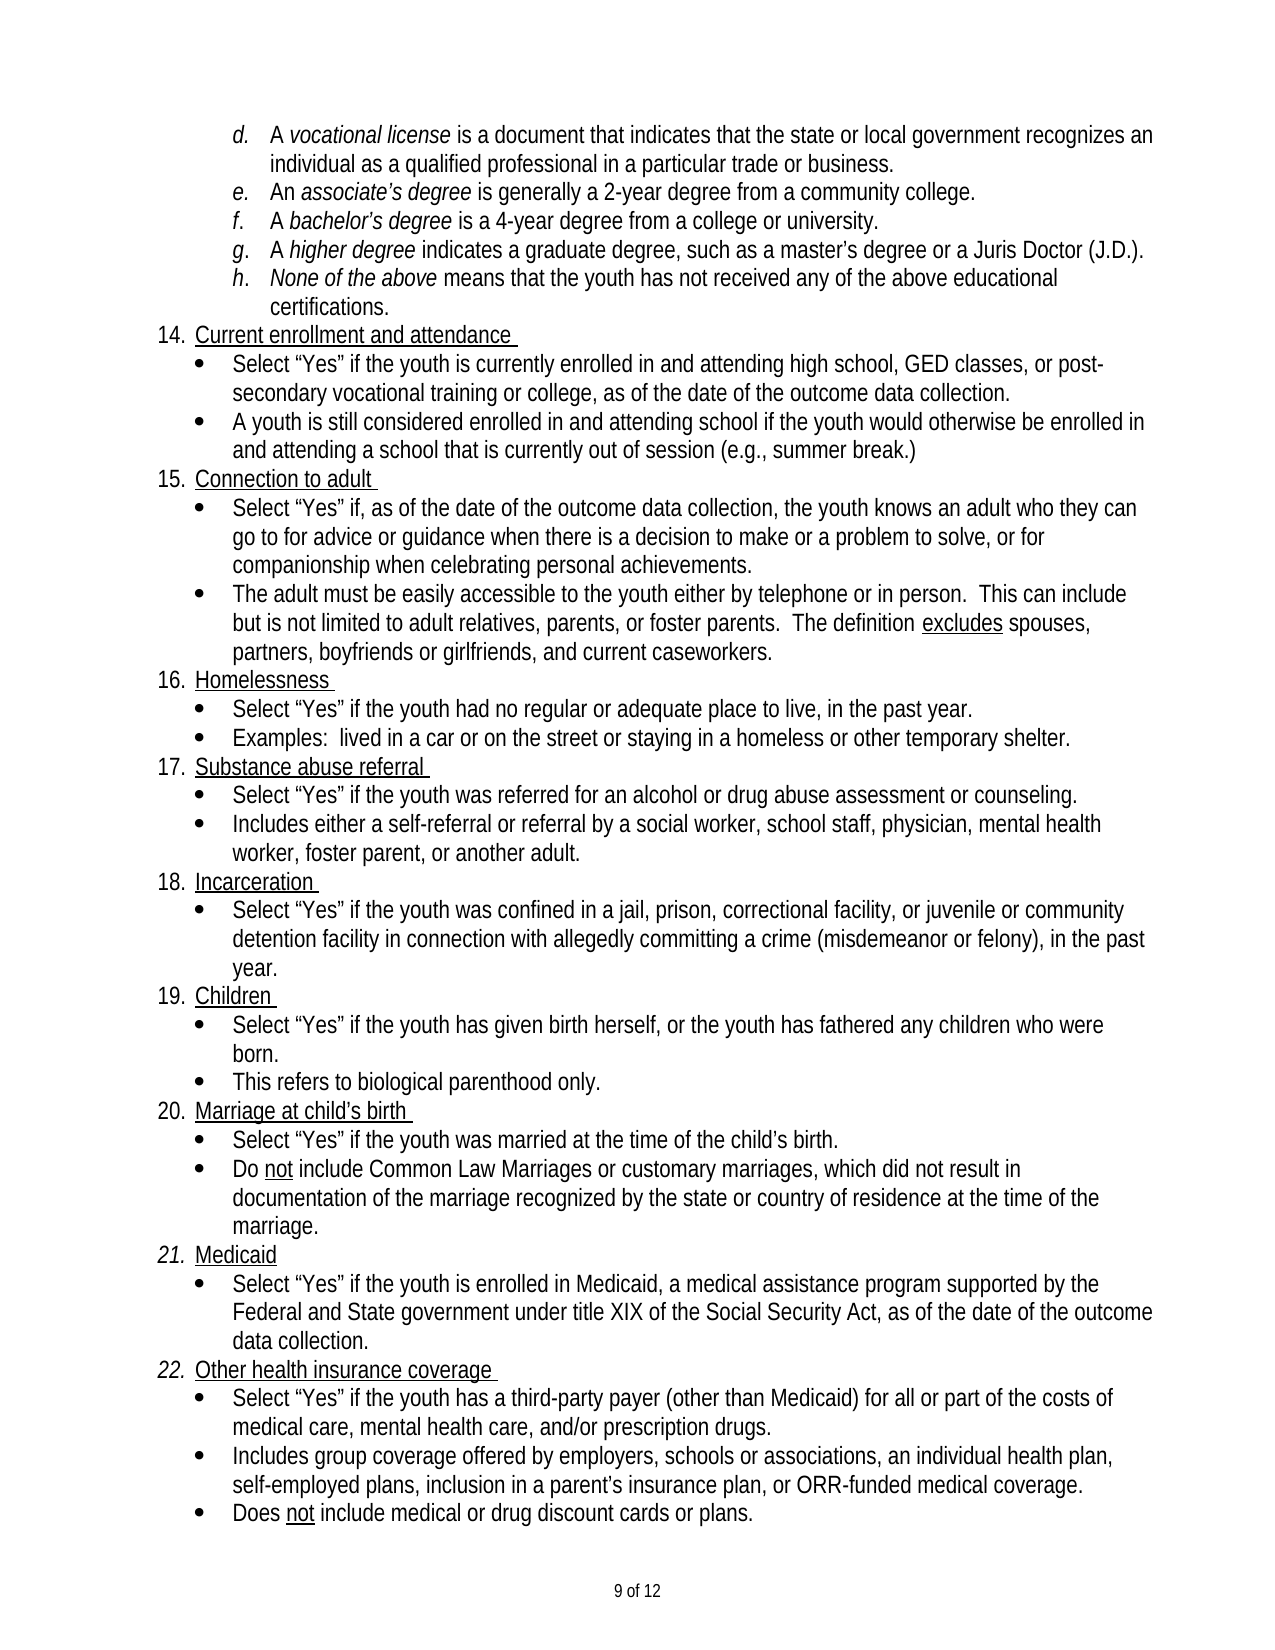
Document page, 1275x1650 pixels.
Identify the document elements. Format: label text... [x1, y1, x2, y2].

list Select “Yes” if the youth is currently enrolled in and attending high school, GED classes, or post-secondary vocational training or college, as of the date of the outcome data collection. [195, 349, 1155, 407]
list This refers to biological parenthood only. [195, 1067, 1155, 1096]
list Marriage at child’s birth [157, 1096, 1155, 1125]
list Do not include Common Law Marriages or customary marriages, which did not result in documentation of the marriage recognized by the state or country of residence at the time of the marriage. [195, 1154, 1155, 1240]
text e. An associate’s degree is generally a 2-year degree from a community college. [195, 177, 1155, 206]
list A youth is still considered enrolled in and attending school if the youth would otherwise be enrolled in and attending a school that is currently out of session (e.g., summer break.) [195, 407, 1155, 464]
list Select “Yes” if the youth was referred for an alcohol or drug abuse assessment or counseling. [195, 780, 1155, 809]
text h. None of the above means that the youth has not received any of the above educational certifications. [232, 263, 1155, 321]
list Current enrollment and attendance [157, 321, 1155, 349]
text 22. Other health insurance coverage [157, 1355, 1155, 1383]
list Examples: lived in a car or on the street or staying in a homeless or other temporary shelter. [195, 723, 1155, 751]
list Includes group coverage offered by employers, schools or associations, an individual health plan, self-employed plans, inclusion in a parent’s insurance plan, or ORR-funded medical coverage. [195, 1441, 1155, 1498]
list Does not include medical or drug discount cards or plans. [195, 1498, 1155, 1527]
list Connection to adult [157, 464, 1155, 493]
list Select “Yes” if the youth had no regular or adequate place to live, in the past year. [195, 694, 1155, 723]
list Select “Yes” if the youth is enrolled in Medicaid, a medical assistance program supported by the Federal and State government under title XIX of the Social Security Act, as of the date of the outcome data collection. [195, 1268, 1155, 1355]
list Select “Yes” if, as of the date of the outcome data collection, the youth knows an adult who they can go to for advice or guidance when there is a decision to make or a problem to solve, or for companionship when celebrating personal achievements. [195, 493, 1155, 579]
list Children [157, 981, 1155, 1010]
text 21. Medicaid [157, 1240, 1155, 1268]
list Incarceration [157, 866, 1155, 895]
list The adult must be easily accessible to the youth either by telephone or in person. This can include but is not limited to adult relatives, parents, or foster parents. The definition excludes spouses, partners, boyfriends or girlfriends, and current caseworkers. [195, 579, 1155, 665]
list Select “Yes” if the youth has a third-party payer (other than Medicaid) for all or part of the costs of medical care, mental health care, and/or prescription drugs. [195, 1383, 1155, 1441]
list Select “Yes” if the youth has given birth herself, or the youth has fathered any children who were born. [195, 1010, 1155, 1067]
text g. A higher degree indicates a graduate degree, such as a master’s degree or a Juris Doctor (J.D.). [232, 234, 1155, 263]
list Homelessness [157, 665, 1155, 694]
list Includes either a self-referral or referral by a social worker, school staff, physician, mental health worker, foster parent, or another adult. [195, 809, 1155, 866]
list Select “Yes” if the youth was confined in a jail, prison, correctional facility, or juvenile or community detention facility in connection with allegedly committing a crime (misdemeanor or felony), in the past year. [195, 895, 1155, 981]
list Substance abuse referral [157, 751, 1155, 780]
list Select “Yes” if the youth was married at the time of the child’s birth. [195, 1125, 1155, 1154]
text f. A bachelor’s degree is a 4-year degree from a college or university. [195, 206, 1155, 234]
text d. A vocational license is a document that indicates that the state or local government recognizes an individual as a qualified professional in a particular trade or business. [232, 120, 1155, 177]
